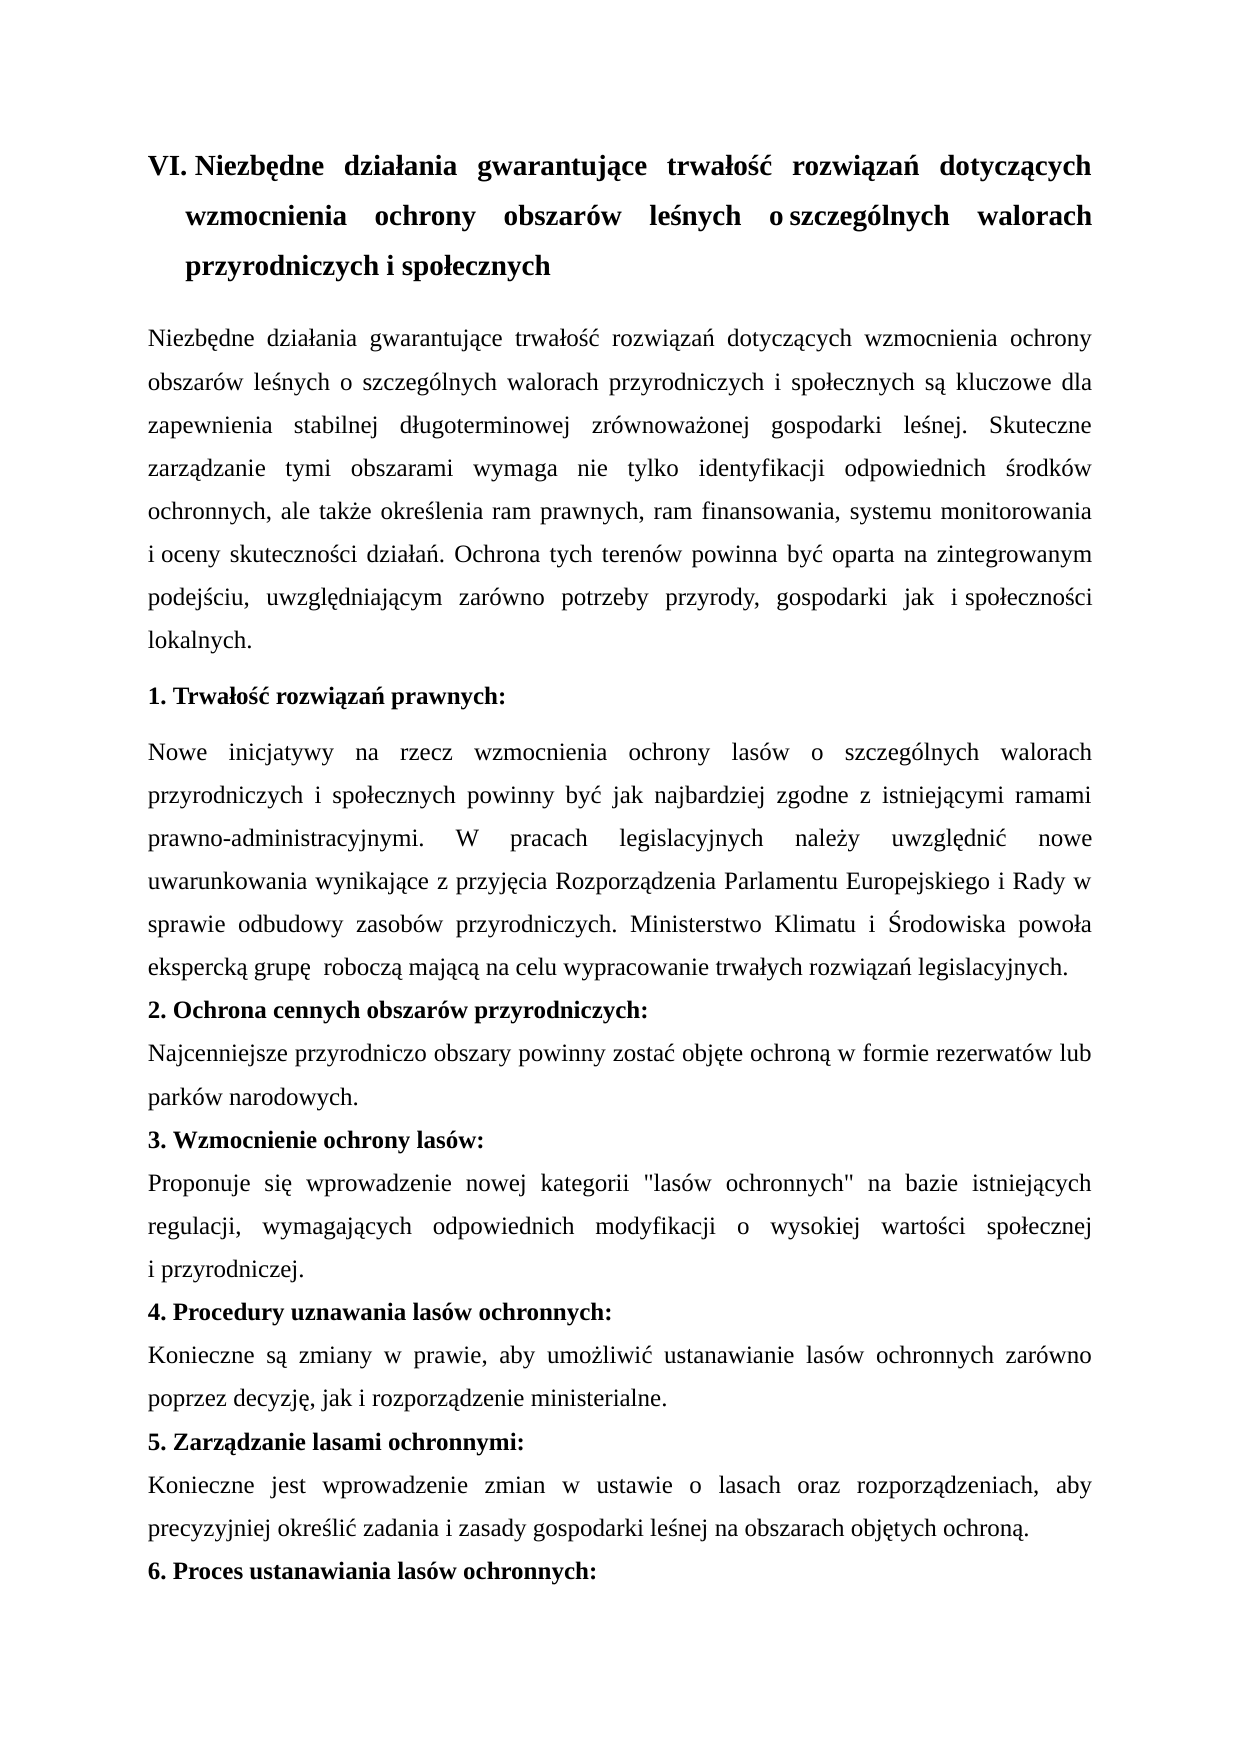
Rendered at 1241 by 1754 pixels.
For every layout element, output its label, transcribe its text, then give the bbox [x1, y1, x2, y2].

text Najcenniejsze przyrodniczo obszary powinny zostać objęte ochroną w formie rezerwatów lub parków narodowych. [148, 1038, 1093, 1110]
subtitle Niezbędne działania gwarantujące trwałość rozwiązań dotyczących wzmocnienia ochrony obszarów leśnych o szczególnych walorach przyrodniczych i społecznych [148, 148, 1093, 282]
text Niezbędne działania gwarantujące trwałość rozwiązań dotyczących wzmocnienia ochrony obszarów leśnych o szczególnych walorach przyrodniczych i społecznych są kluczowe dla zapewnienia stabilnej długoterminowej zrównoważonej gospodarki leśnej. Skuteczne zarządzanie tymi obszarami wymaga nie tylko identyfikacji odpowiednich środków ochronnych, ale także określenia ram prawnych, ram finansowania, systemu monitorowania i oceny skuteczności działań. Ochrona tych terenów powinna być oparta na zintegrowanym podejściu, uwzględniającym zarówno potrzeby przyrody, gospodarki jak i społeczności lokalnych. [148, 323, 1093, 654]
list Ochrona cennych obszarów przyrodniczych: [148, 995, 1093, 1024]
list Proces ustanawiania lasów ochronnych: [148, 1556, 1093, 1585]
text Proponuje się wprowadzenie nowej kategorii "lasów ochronnych" na bazie istniejących regulacji, wymagających odpowiednich modyfikacji o wysokiej wartości społecznej i przyrodniczej. [148, 1168, 1093, 1283]
text Nowe inicjatywy na rzecz wzmocnienia ochrony lasów o szczególnych walorach przyrodniczych i społecznych powinny być jak najbardziej zgodne z istniejącymi ramami prawno-administracyjnymi. W pracach legislacyjnych należy uwzględnić nowe uwarunkowania wynikające z przyjęcia Rozporządzenia Parlamentu Europejskiego i Rady w sprawie odbudowy zasobów przyrodniczych. Ministerstwo Klimatu i Środowiska powoła ekspercką grupę roboczą mającą na celu wypracowanie trwałych rozwiązań legislacyjnych. [148, 737, 1093, 981]
list Wzmocnienie ochrony lasów: [148, 1125, 1093, 1153]
list Zarządzanie lasami ochronnymi: [148, 1427, 1093, 1455]
text Konieczne są zmiany w prawie, aby umożliwić ustanawianie lasów ochronnych zarówno poprzez decyzję, jak i rozporządzenie ministerialne. [148, 1340, 1093, 1412]
text Konieczne jest wprowadzenie zmian w ustawie o lasach oraz rozporządzeniach, aby precyzyjniej określić zadania i zasady gospodarki leśnej na obszarach objętych ochroną. [148, 1470, 1093, 1542]
list Trwałość rozwiązań prawnych: [148, 681, 1093, 710]
list Procedury uznawania lasów ochronnych: [148, 1297, 1093, 1326]
